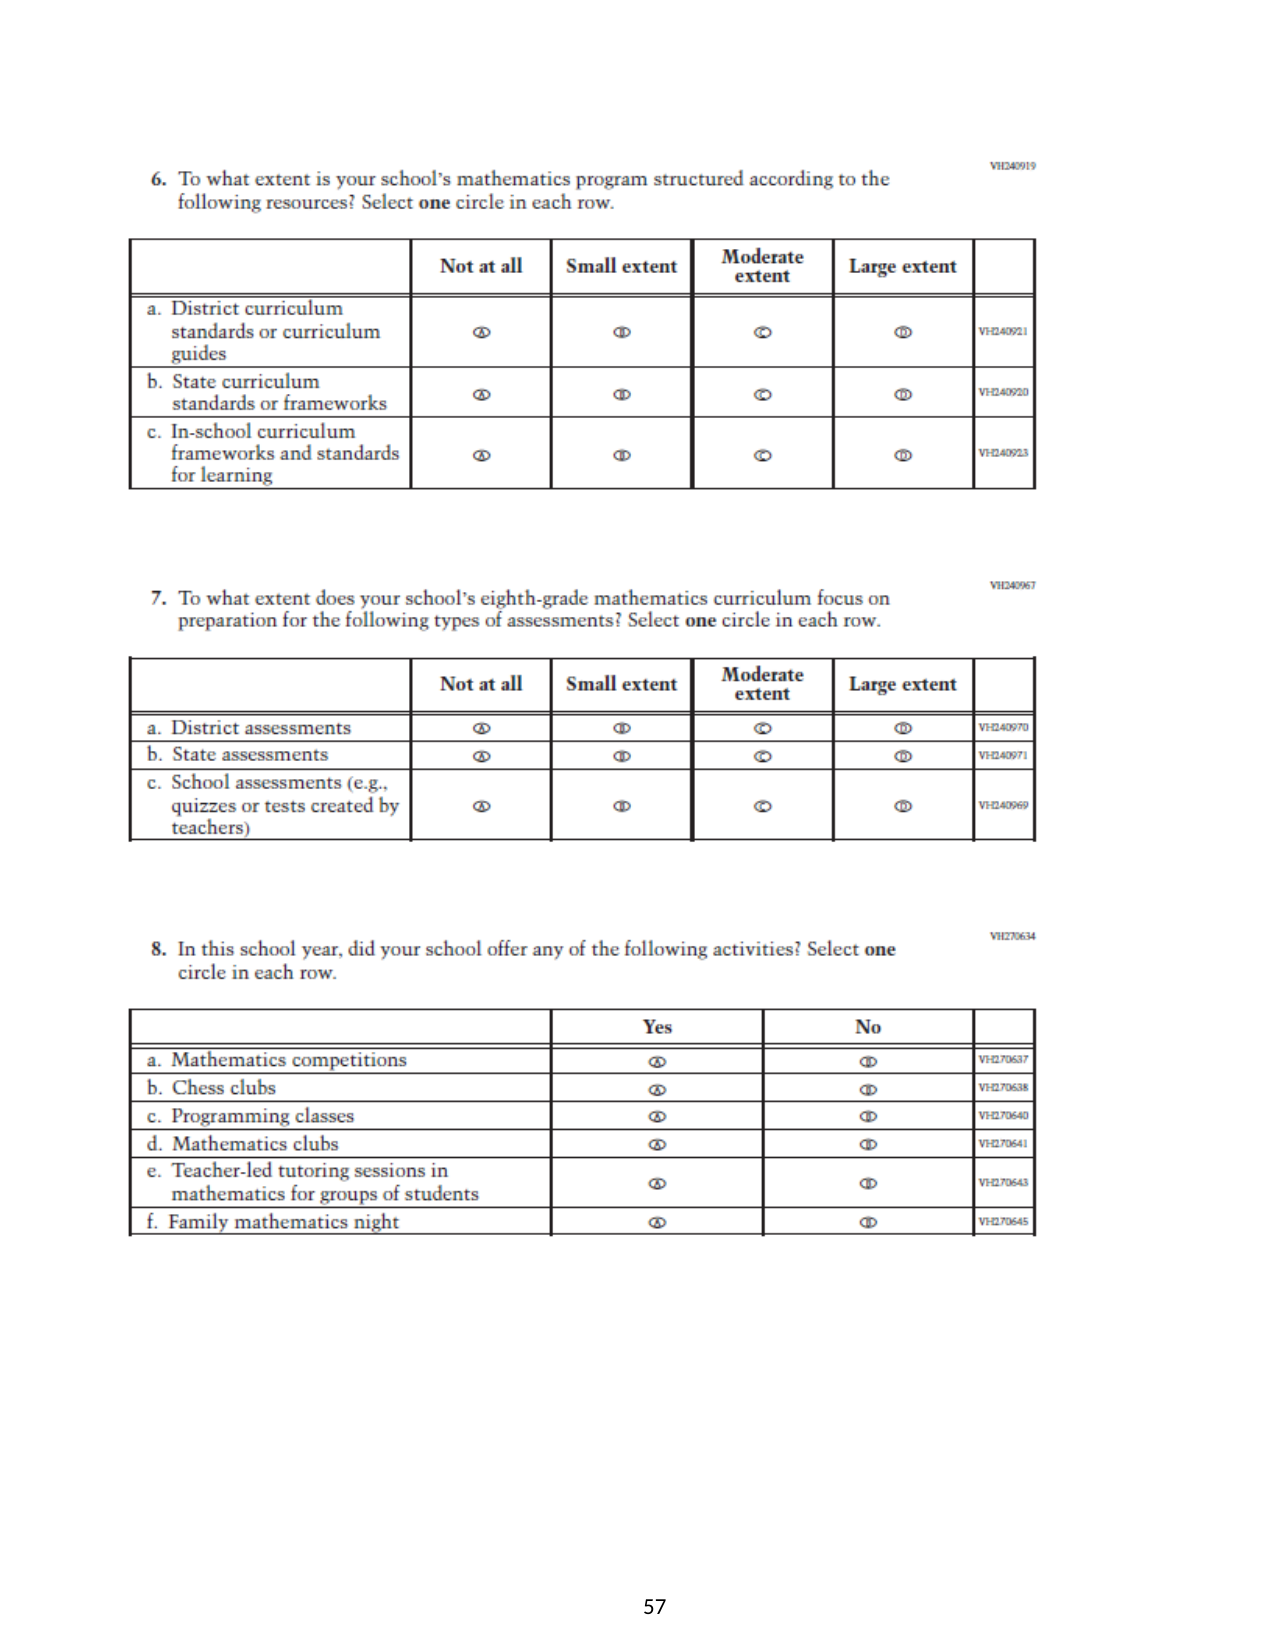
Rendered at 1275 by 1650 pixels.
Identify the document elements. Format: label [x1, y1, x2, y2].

picture [90, 90, 1065, 1263]
